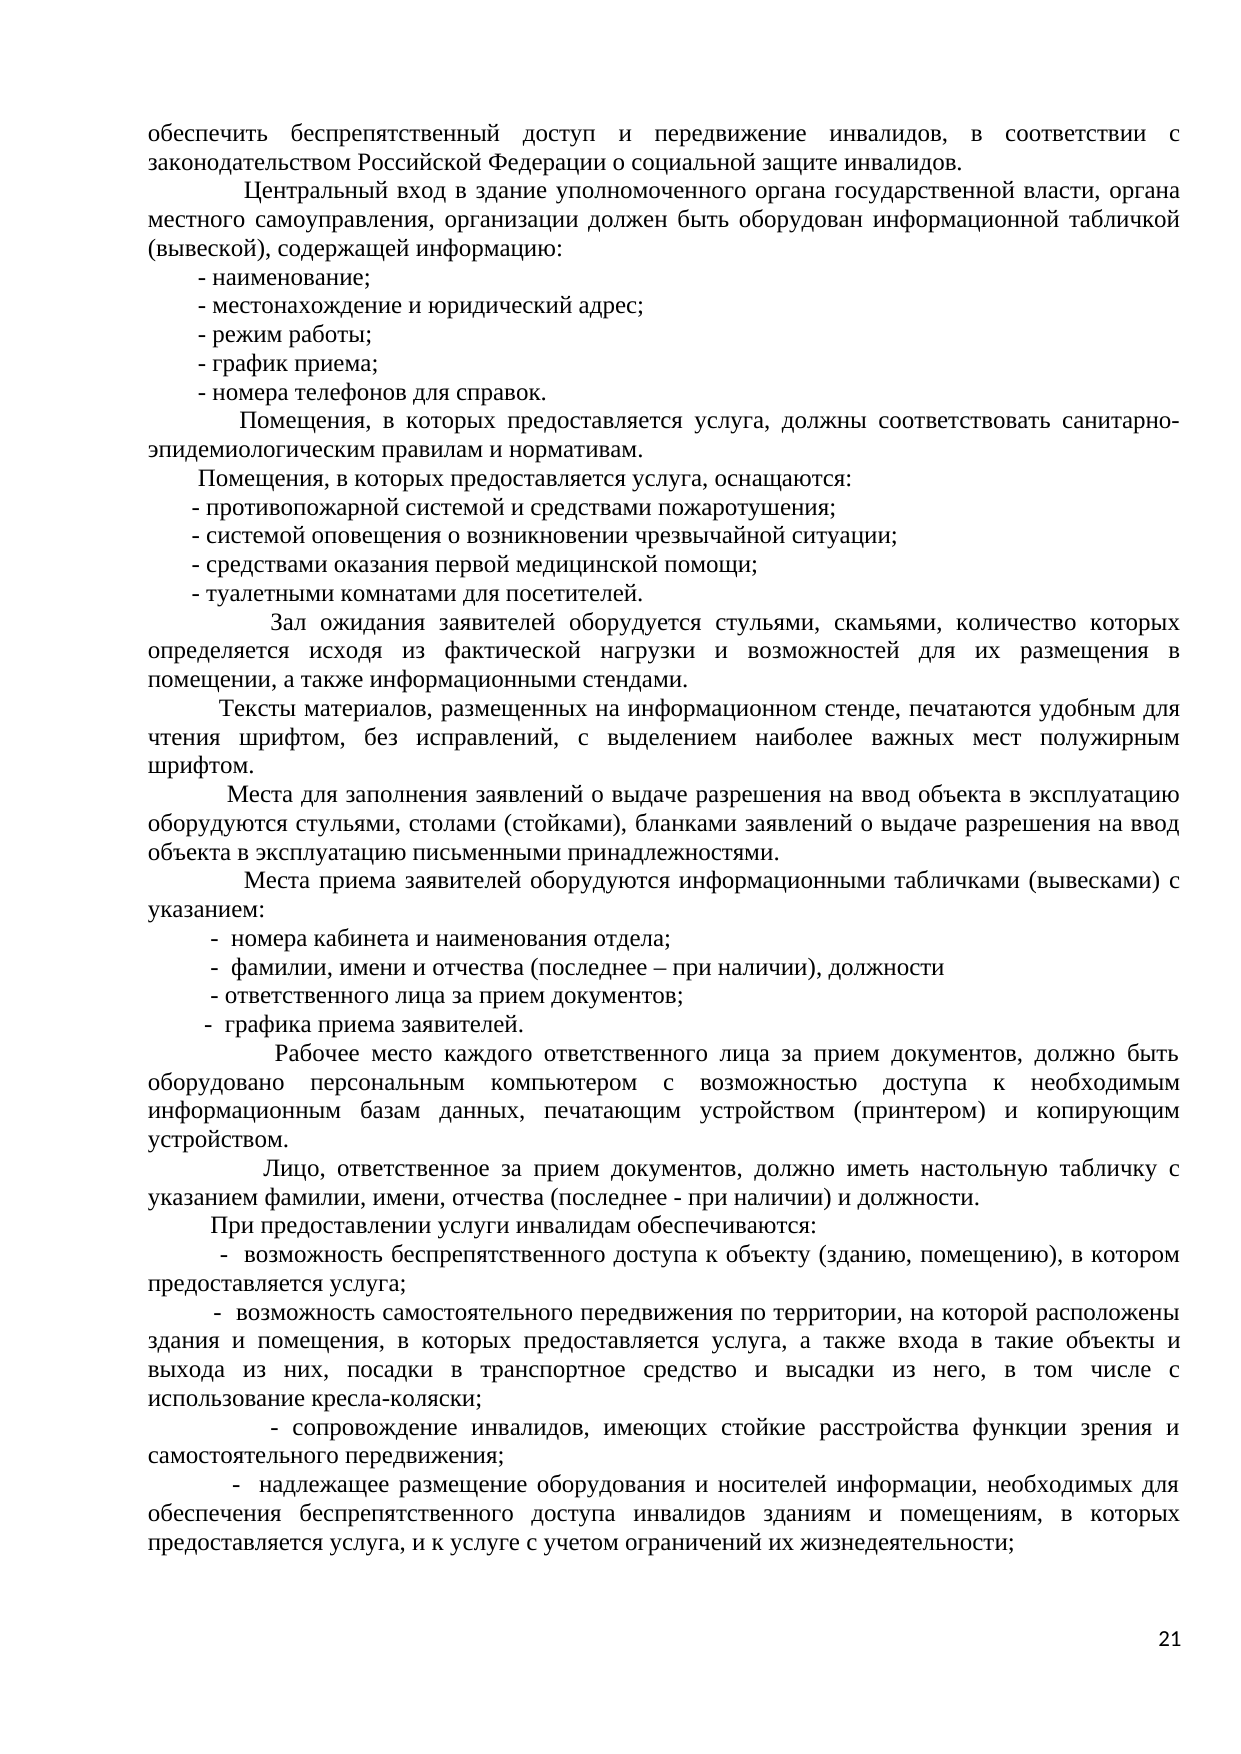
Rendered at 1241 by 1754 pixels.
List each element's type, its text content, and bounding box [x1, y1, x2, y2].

text - надлежащее размещение оборудования и носителей информации, необходимых для обеспечения беспрепятственного доступа инвалидов зданиям и помещениям, в которых предоставляется услуга, и к услуге с учетом ограничений их жизнедеятельности; [148, 1469, 1181, 1556]
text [148, 118, 1181, 176]
text - возможность беспрепятственного доступа к объекту (зданию, помещению), в котором предоставляется услуга; [148, 1239, 1181, 1297]
text - системой оповещения о возникновении чрезвычайной ситуации; [148, 521, 1181, 549]
text - номера телефонов для справок. [148, 377, 1181, 406]
text - номера кабинета и наименования отдела; [148, 923, 1181, 952]
text Помещения, в которых предоставляется услуга, оснащаются: [148, 463, 1181, 492]
text Лицо, ответственное за прием документов, должно иметь настольную табличку с указанием фамилии, имени, отчества (последнее - при наличии) и должности. [148, 1153, 1181, 1211]
text - график приема; [148, 348, 1181, 377]
text Места для заполнения заявлений о выдаче разрешения на ввод объекта в эксплуатацию оборудуются стульями, столами (стойками), бланками заявлений о выдаче разрешения на ввод объекта в эксплуатацию письменными принадлежностями. [148, 779, 1181, 866]
text Помещения, в которых предоставляется услуга, должны соответствовать санитарно-эпидемиологическим правилам и нормативам. [148, 406, 1181, 463]
text - фамилии, имени и отчества (последнее – при наличии), должности [148, 952, 1181, 981]
text Зал ожидания заявителей оборудуется стульями, скамьями, количество которых определяется исходя из фактической нагрузки и возможностей для их размещения в помещении, а также информационными стендами. [148, 607, 1181, 693]
text Рабочее место каждого ответственного лица за прием документов, должно быть оборудовано персональным компьютером с возможностью доступа к необходимым информационным базам данных, печатающим устройством (принтером) и копирующим устройством. [148, 1038, 1181, 1153]
text - графика приема заявителей. [148, 1009, 1181, 1038]
text Центральный вход в здание уполномоченного органа государственной власти, органа местного самоуправления, организации должен быть оборудован информационной табличкой (вывеской), содержащей информацию: [148, 176, 1181, 262]
text - средствами оказания первой медицинской помощи; [148, 549, 1181, 578]
text - местонахождение и юридический адрес; [148, 291, 1181, 319]
text - режим работы; [148, 319, 1181, 348]
text - возможность самостоятельного передвижения по территории, на которой расположены здания и помещения, в которых предоставляется услуга, а также входа в такие объекты и выхода из них, посадки в транспортное средство и высадки из него, в том числе с использование кресла-коляски; [148, 1297, 1181, 1412]
text При предоставлении услуги инвалидам обеспечиваются: [148, 1211, 1181, 1239]
text - сопровождение инвалидов, имеющих стойкие расстройства функции зрения и самостоятельного передвижения; [148, 1412, 1181, 1469]
text - туалетными комнатами для посетителей. [148, 578, 1181, 607]
text - наименование; [148, 262, 1181, 291]
text Тексты материалов, размещенных на информационном стенде, печатаются удобным для чтения шрифтом, без исправлений, с выделением наиболее важных мест полужирным шрифтом. [148, 693, 1181, 779]
text - противопожарной системой и средствами пожаротушения; [148, 492, 1181, 521]
text - ответственного лица за прием документов; [148, 981, 1181, 1009]
text Места приема заявителей оборудуются информационными табличками (вывесками) с указанием: [148, 866, 1181, 923]
